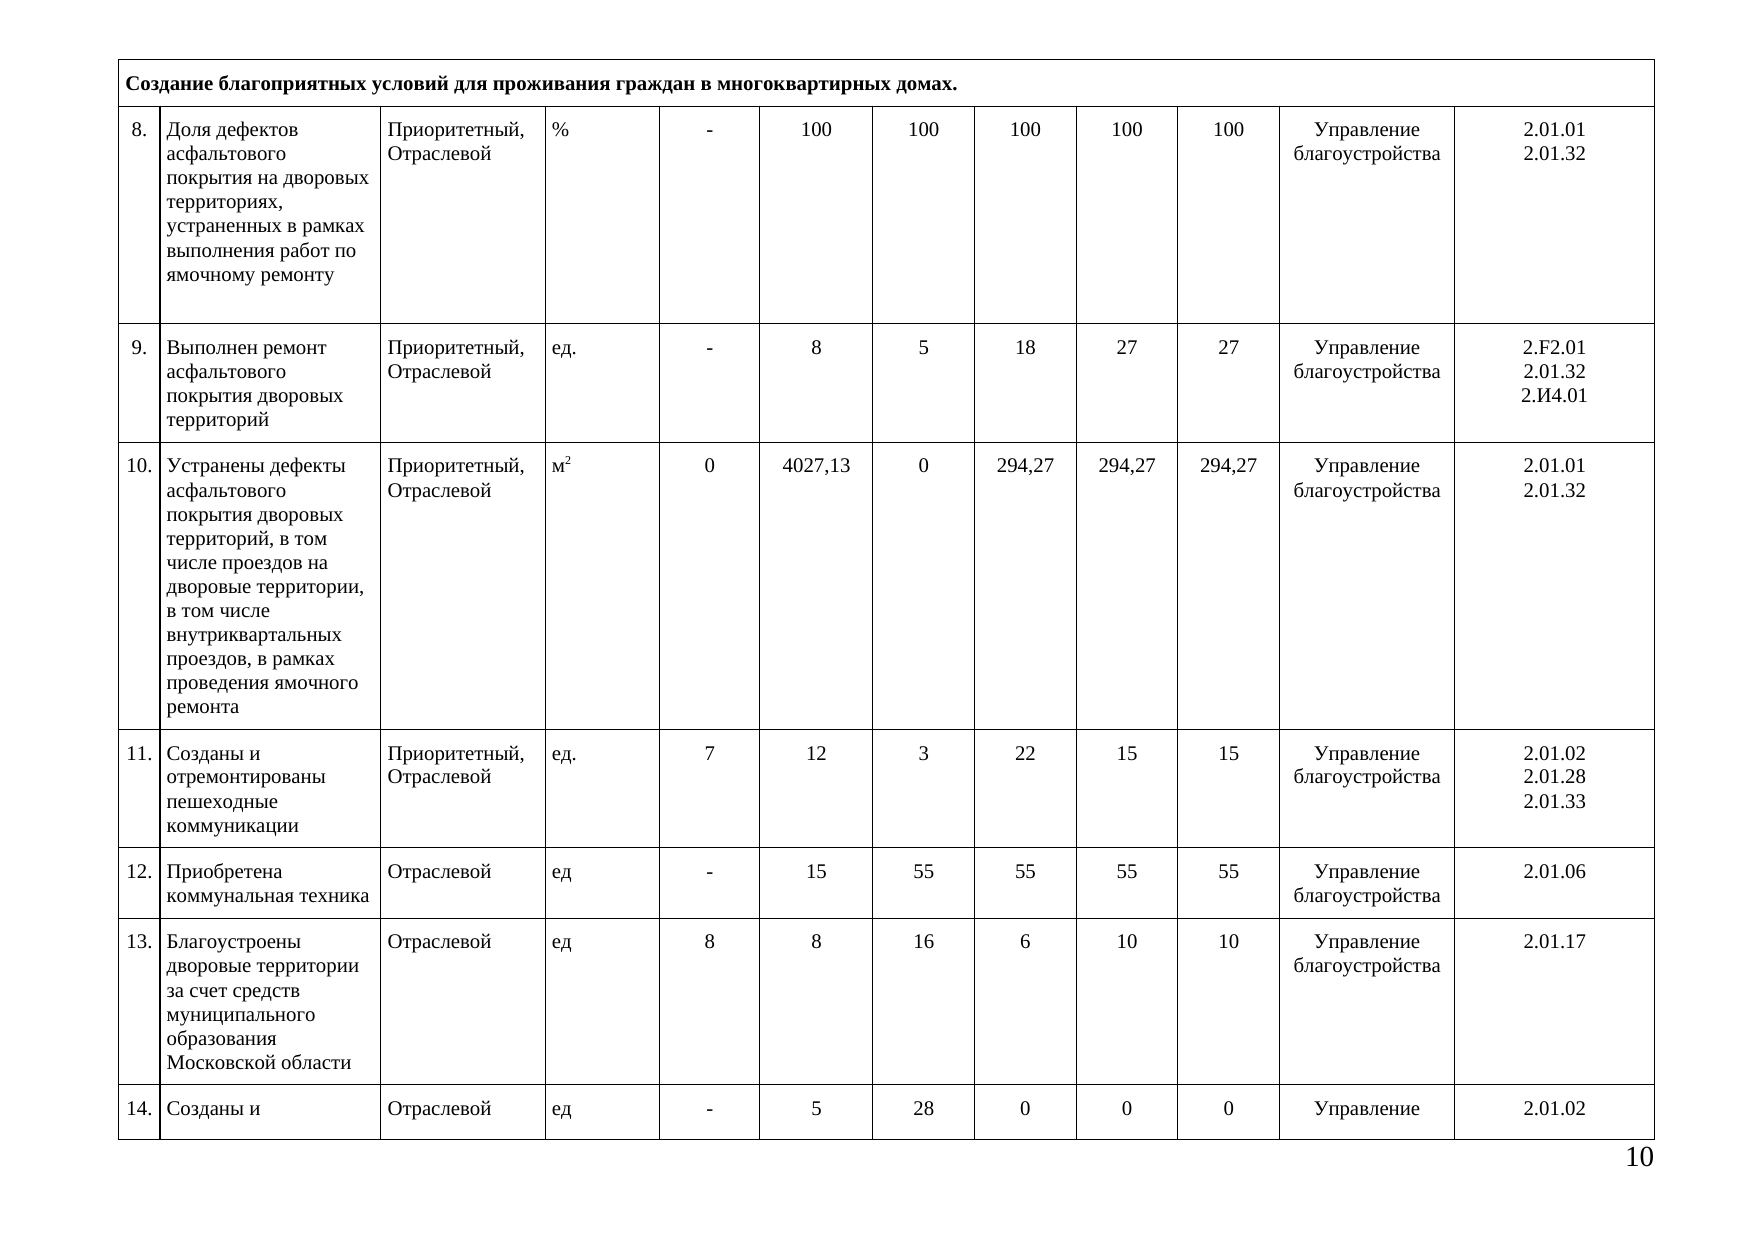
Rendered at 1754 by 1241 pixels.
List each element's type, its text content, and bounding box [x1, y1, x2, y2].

table_cell 12 [760, 730, 872, 847]
table_cell 16 [873, 919, 974, 1084]
table_cell Приоритетный, Отраслевой [381, 107, 545, 323]
table_cell 294,27 [1077, 443, 1177, 729]
table_cell ед [546, 848, 659, 918]
table_cell 2.01.02 2.01.28 2.01.33 [1455, 730, 1654, 847]
table_cell 2.01.06 [1455, 848, 1654, 918]
table_cell Благоустроены дворовые территории за счет средств муниципального образования Московской области [161, 919, 380, 1084]
table_cell 14. [119, 1085, 159, 1138]
table_cell 15 [1077, 730, 1177, 847]
table_cell 100 [1077, 107, 1177, 323]
table_cell 8. [119, 107, 159, 323]
table_cell 2.F2.01 2.01.32 2.И4.01 [1455, 324, 1654, 442]
table_cell м2 [546, 443, 659, 729]
table_cell Управление благоустройства [1280, 848, 1454, 918]
table_cell Доля дефектов асфальтового покрытия на дворовых территориях, устраненных в рамках выполнения работ по ямочному ремонту [161, 107, 380, 323]
table_cell 6 [975, 919, 1076, 1084]
table_cell 8 [660, 919, 759, 1084]
table_cell - [660, 107, 759, 323]
table_cell Приоритетный, Отраслевой [381, 730, 545, 847]
table_cell 10 [1077, 919, 1177, 1084]
table_cell 4027,13 [760, 443, 872, 729]
table_cell Устранены дефекты асфальтового покрытия дворовых территорий, в том числе проездов на дворовые территории, в том числе внутриквартальных проездов, в рамках проведения ямочного ремонта [161, 443, 380, 729]
table_cell 0 [1178, 1085, 1279, 1138]
table_cell 10 [1178, 919, 1279, 1084]
table_cell % [546, 107, 659, 323]
table_cell Управление благоустройства [1280, 730, 1454, 847]
table_cell 0 [1077, 1085, 1177, 1138]
table_cell Отраслевой [381, 919, 545, 1084]
table_cell Приоритетный, Отраслевой [381, 443, 545, 729]
table_cell Отраслевой [381, 1085, 545, 1138]
table_cell 55 [1077, 848, 1177, 918]
table_cell 28 [873, 1085, 974, 1138]
table_cell 55 [873, 848, 974, 918]
table_cell - [660, 848, 759, 918]
table_cell ед [546, 919, 659, 1084]
table_cell Управление благоустройства [1280, 443, 1454, 729]
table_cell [161, 1085, 380, 1138]
table_cell Управление благоустройства [1280, 919, 1454, 1084]
table_cell Управление благоустройства [1280, 107, 1454, 323]
table_cell ед. [546, 324, 659, 442]
table_cell 15 [1178, 730, 1279, 847]
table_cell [1455, 1085, 1654, 1138]
table_cell 100 [873, 107, 974, 323]
table_cell 8 [760, 919, 872, 1084]
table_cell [1280, 1085, 1454, 1138]
table_cell 100 [1178, 107, 1279, 323]
table_cell 8 [760, 324, 872, 442]
table_cell 0 [975, 1085, 1076, 1138]
table_cell - [660, 1085, 759, 1138]
table_cell 100 [760, 107, 872, 323]
table_cell 5 [873, 324, 974, 442]
table_cell 10. [119, 443, 159, 729]
table_cell 12. [119, 848, 159, 918]
table_cell 27 [1178, 324, 1279, 442]
table_cell 294,27 [1178, 443, 1279, 729]
table_cell 3 [873, 730, 974, 847]
table_cell Отраслевой [381, 848, 545, 918]
table_cell 13. [119, 919, 159, 1084]
table_cell 2.01.17 [1455, 919, 1654, 1084]
table_cell 0 [660, 443, 759, 729]
table_cell Управление благоустройства [1280, 324, 1454, 442]
table_cell 55 [975, 848, 1076, 918]
table_cell 18 [975, 324, 1076, 442]
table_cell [119, 60, 1654, 106]
table_cell 55 [1178, 848, 1279, 918]
table_cell 27 [1077, 324, 1177, 442]
table_cell Выполнен ремонт асфальтового покрытия дворовых территорий [161, 324, 380, 442]
table_cell 11. [119, 730, 159, 847]
table_cell 2.01.01 2.01.32 [1455, 107, 1654, 323]
table_cell Приоритетный, Отраслевой [381, 324, 545, 442]
table_cell 2.01.01 2.01.32 [1455, 443, 1654, 729]
table_cell 0 [873, 443, 974, 729]
table_cell - [660, 324, 759, 442]
table_cell 100 [975, 107, 1076, 323]
table_cell Приобретена коммунальная техника [161, 848, 380, 918]
table_cell 22 [975, 730, 1076, 847]
table_cell 9. [119, 324, 159, 442]
table_cell Созданы и отремонтированы пешеходные коммуникации [161, 730, 380, 847]
table_cell 5 [760, 1085, 872, 1138]
table_cell ед. [546, 730, 659, 847]
table_cell ед [546, 1085, 659, 1138]
table_cell 294,27 [975, 443, 1076, 729]
table_cell 15 [760, 848, 872, 918]
table_cell 7 [660, 730, 759, 847]
